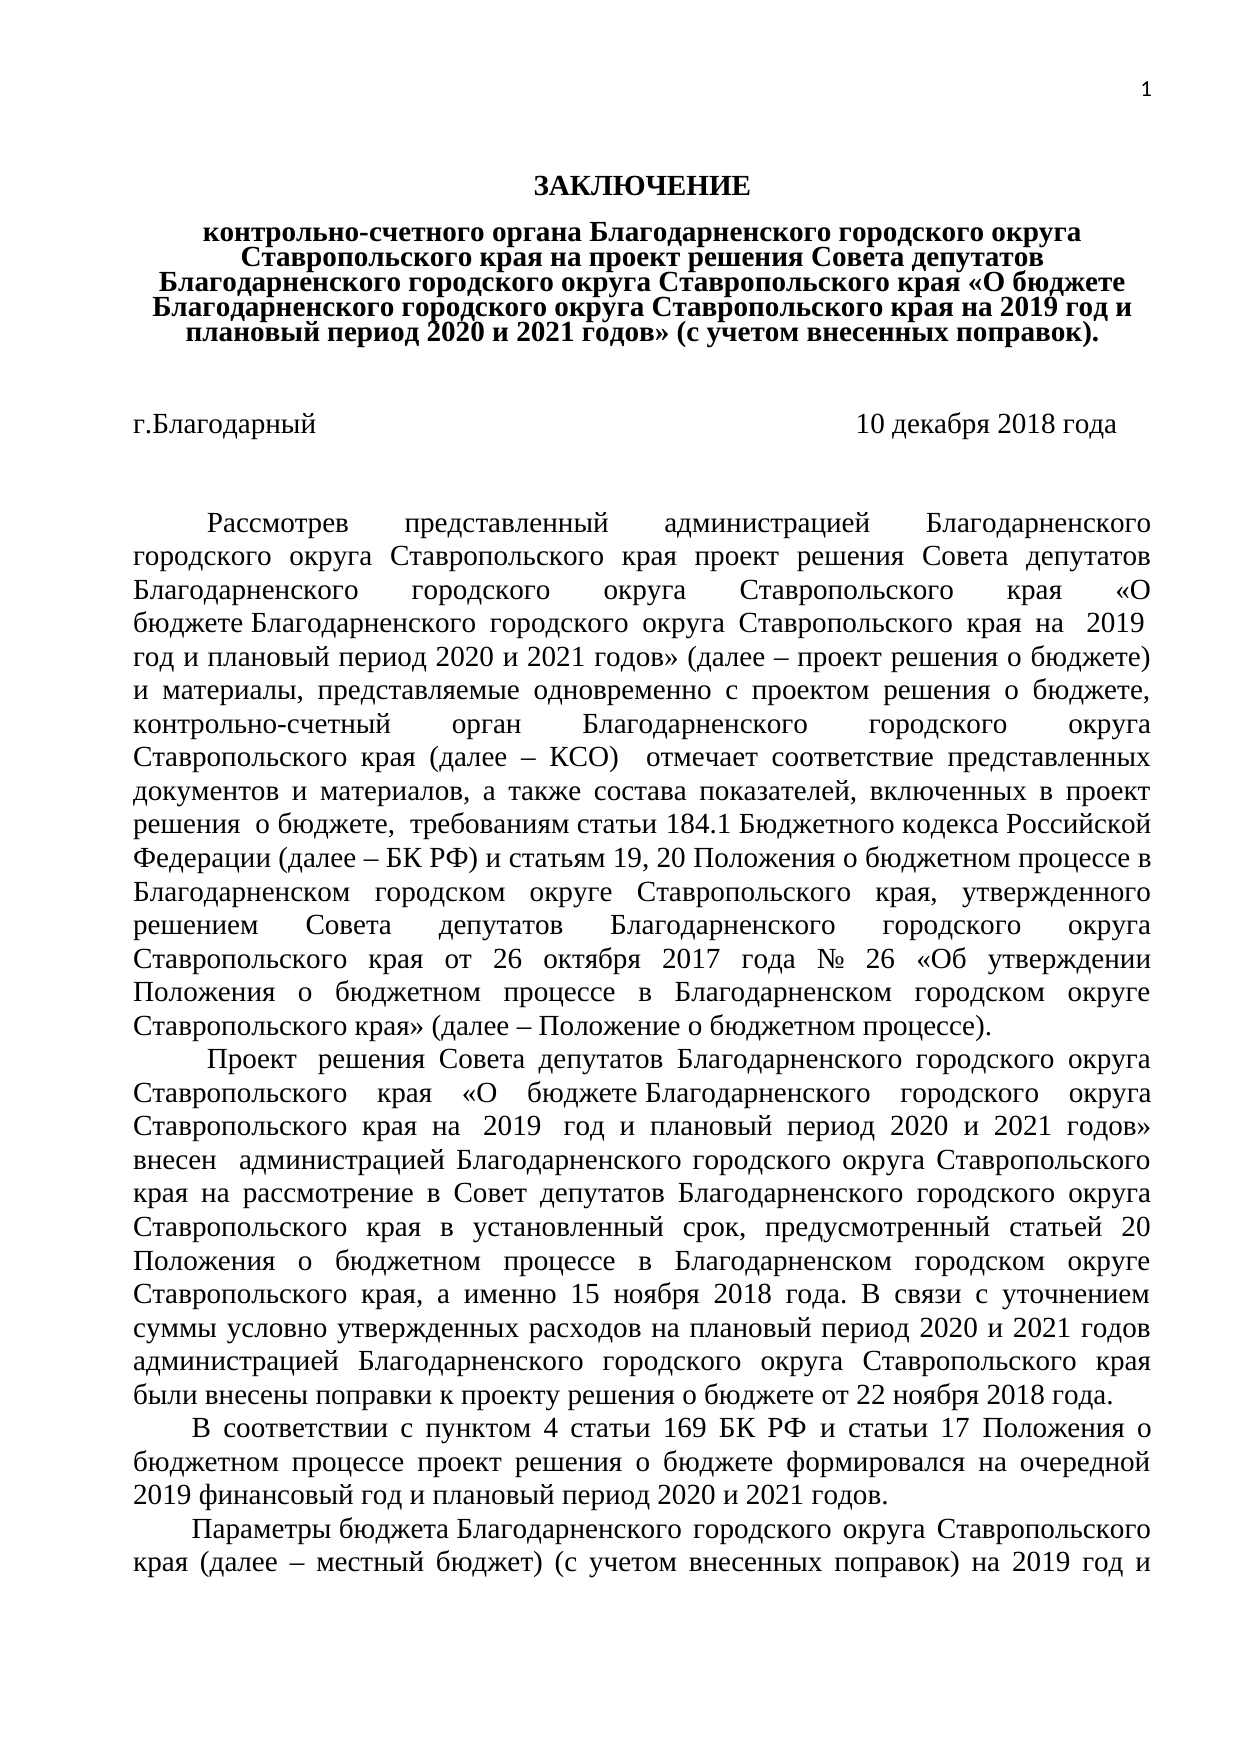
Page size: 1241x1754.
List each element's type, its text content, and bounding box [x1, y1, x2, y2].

text контрольно-счетного органа Благодарненского городского округа Ставропольского края на проект решения Совета депутатов Благодарненского городского округа Ставропольского края «О бюджете Благодарненского городского округа Ставропольского края на 2019 год и плановый период 2020 и 2021 годов» (с учетом внесенных поправок). [133, 221, 1152, 346]
text г.Благодарный 10 декабря 2018 года [133, 413, 1152, 438]
text Проект решения Совета депутатов Благодарненского городского округа Ставропольского края «О бюджете Благодарненского городского округа Ставропольского края на 2019 год и плановый период 2020 и 2021 годов» внесен администрацией Благодарненского городского округа Ставропольского края на рассмотрение в Совет депутатов Благодарненского городского округа Ставропольского края в установленный срок, предусмотренный статьей 20 Положения о бюджетном процессе в Благодарненском городском округе Ставропольского края, а именно 15 ноября 2018 года. В связи с уточнением суммы условно утвержденных расходов на плановый период 2020 и 2021 годов администрацией Благодарненского городского округа Ставропольского края были внесены поправки к проекту решения о бюджете от 22 ноября 2018 года. [133, 1041, 1152, 1410]
text В соответствии с пунктом 4 статьи 169 БК РФ и статьи 17 Положения о бюджетном процессе проект решения о бюджете формировался на очередной 2019 финансовый год и плановый период 2020 и 2021 годов. [133, 1410, 1152, 1511]
text ЗАКЛЮЧЕНИЕ [118, 176, 1152, 201]
text Рассмотрев представленный администрацией Благодарненского городского округа Ставропольского края проект решения Совета депутатов Благодарненского городского округа Ставропольского края «О бюджете Благодарненского городского округа Ставропольского края на 2019 год и плановый период 2020 и 2021 годов» (далее – проект решения о бюджете) и материалы, представляемые одновременно с проектом решения о бюджете, контрольно-счетный орган Благодарненского городского округа Ставропольского края (далее – КСО) отмечает соответствие представленных документов и материалов, а также состава показателей, включенных в проект решения о бюджете, требованиям статьи 184.1 Бюджетного кодекса Российской Федерации (далее – БК РФ) и статьям 19, 20 Положения о бюджетном процессе в Благодарненском городском округе Ставропольского края, утвержденного решением Совета депутатов Благодарненского городского округа Ставропольского края от 26 октября 2017 года № 26 «Об утверждении Положения о бюджетном процессе в Благодарненском городском округе Ставропольского края» (далее – Положение о бюджетном процессе). [133, 505, 1152, 1041]
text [133, 1511, 1152, 1578]
